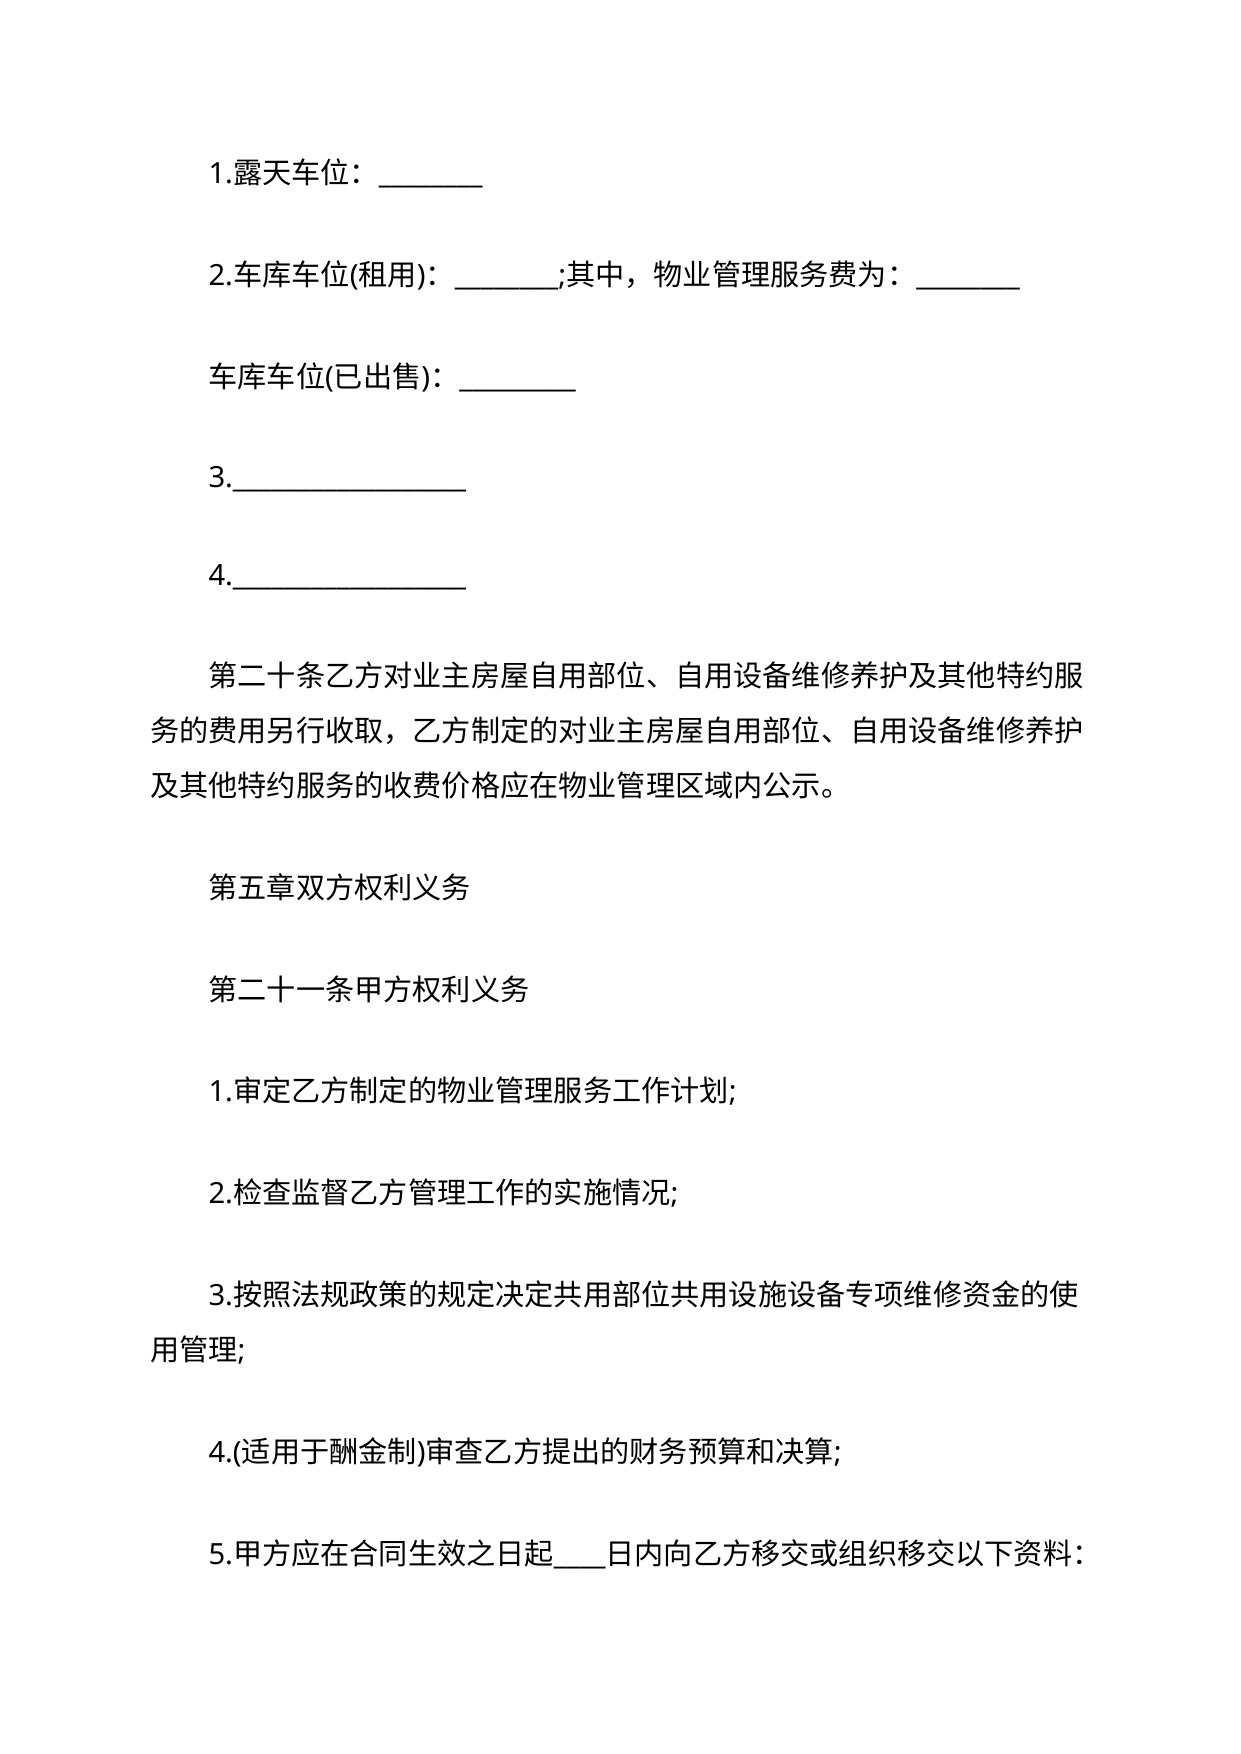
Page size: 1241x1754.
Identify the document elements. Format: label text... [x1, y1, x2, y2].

text 2.车库车位(租用)：________;其中，物业管理服务费为：________ [150, 252, 1090, 294]
text 2.检查监督乙方管理工作的实施情况; [150, 1170, 1090, 1212]
text 3.按照法规政策的规定决定共用部位共用设施设备专项维修资金的使用管理; [150, 1272, 1090, 1369]
text 1.露天车位：________ [150, 150, 1090, 192]
text 第五章双方权利义务 [150, 864, 1090, 907]
text 1.审定乙方制定的物业管理服务工作计划; [150, 1068, 1090, 1110]
text 5.甲方应在合同生效之日起____日内向乙方移交或组织移交以下资料： [150, 1531, 1090, 1573]
text 第二十一条甲方权利义务 [150, 966, 1090, 1008]
text 4.__________________ [150, 554, 1090, 594]
text 车库车位(已出售)：_________ [150, 354, 1090, 396]
text 3.__________________ [150, 456, 1090, 496]
text 4.(适用于酬金制)审查乙方提出的财务预算和决算; [150, 1429, 1090, 1471]
text 第二十条乙方对业主房屋自用部位、自用设备维修养护及其他特约服务的费用另行收取，乙方制定的对业主房屋自用部位、自用设备维修养护及其他特约服务的收费价格应在物业管理区域内公示。 [150, 653, 1090, 805]
